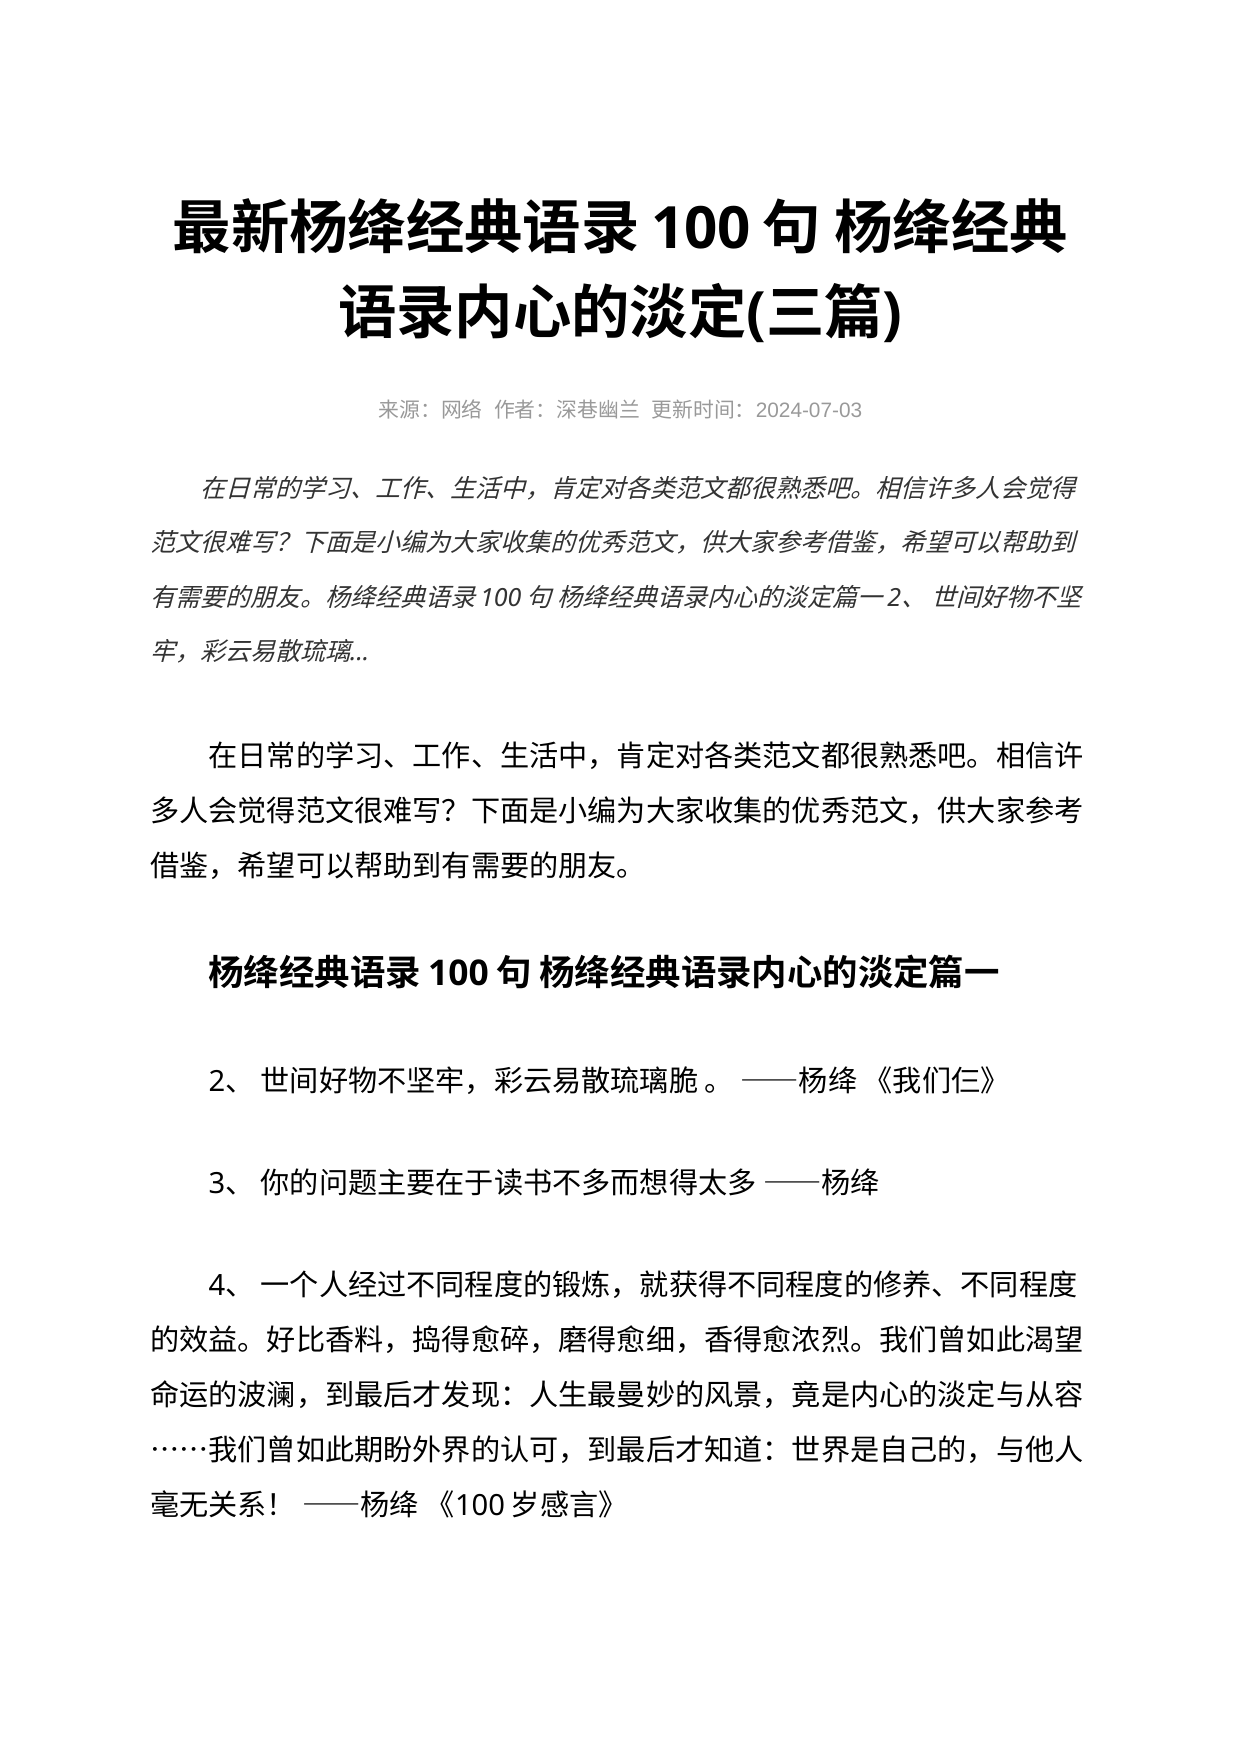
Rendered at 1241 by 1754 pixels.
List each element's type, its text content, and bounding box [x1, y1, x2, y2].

text 3、 你的问题主要在于读书不多而想得太多 ——杨绛 [150, 1160, 1090, 1202]
text 4、 一个人经过不同程度的锻炼，就获得不同程度的修养、不同程度的效益。好比香料，捣得愈碎，磨得愈细，香得愈浓烈。我们曾如此渴望命运的波澜，到最后才发现：人生最曼妙的风景，竟是内心的淡定与从容……我们曾如此期盼外界的认可，到最后才知道：世界是自己的，与他人毫无关系！ ——杨绛 《100岁感言》 [150, 1262, 1090, 1524]
text 来源：网络 作者：深巷幽兰 更新时间：2024-07-03 [150, 398, 1090, 422]
text 在日常的学习、工作、生活中，肯定对各类范文都很熟悉吧。相信许多人会觉得范文很难写？下面是小编为大家收集的优秀范文，供大家参考借鉴，希望可以帮助到有需要的朋友。 [150, 733, 1090, 885]
text 2、 世间好物不坚牢，彩云易散琉璃脆 。 ——杨绛 《我们仨》 [150, 1058, 1090, 1100]
text 杨绛经典语录100句 杨绛经典语录内心的淡定篇一 [150, 944, 1090, 996]
subtitle 最新杨绛经典语录100句 杨绛经典语录内心的淡定(三篇) [150, 181, 1090, 351]
text 在日常的学习、工作、生活中，肯定对各类范文都很熟悉吧。相信许多人会觉得范文很难写？下面是小编为大家收集的优秀范文，供大家参考借鉴，希望可以帮助到有需要的朋友。杨绛经典语录100句 杨绛经典语录内心的淡定篇一2、 世间好物不坚牢，彩云易散琉璃... [150, 468, 1090, 668]
